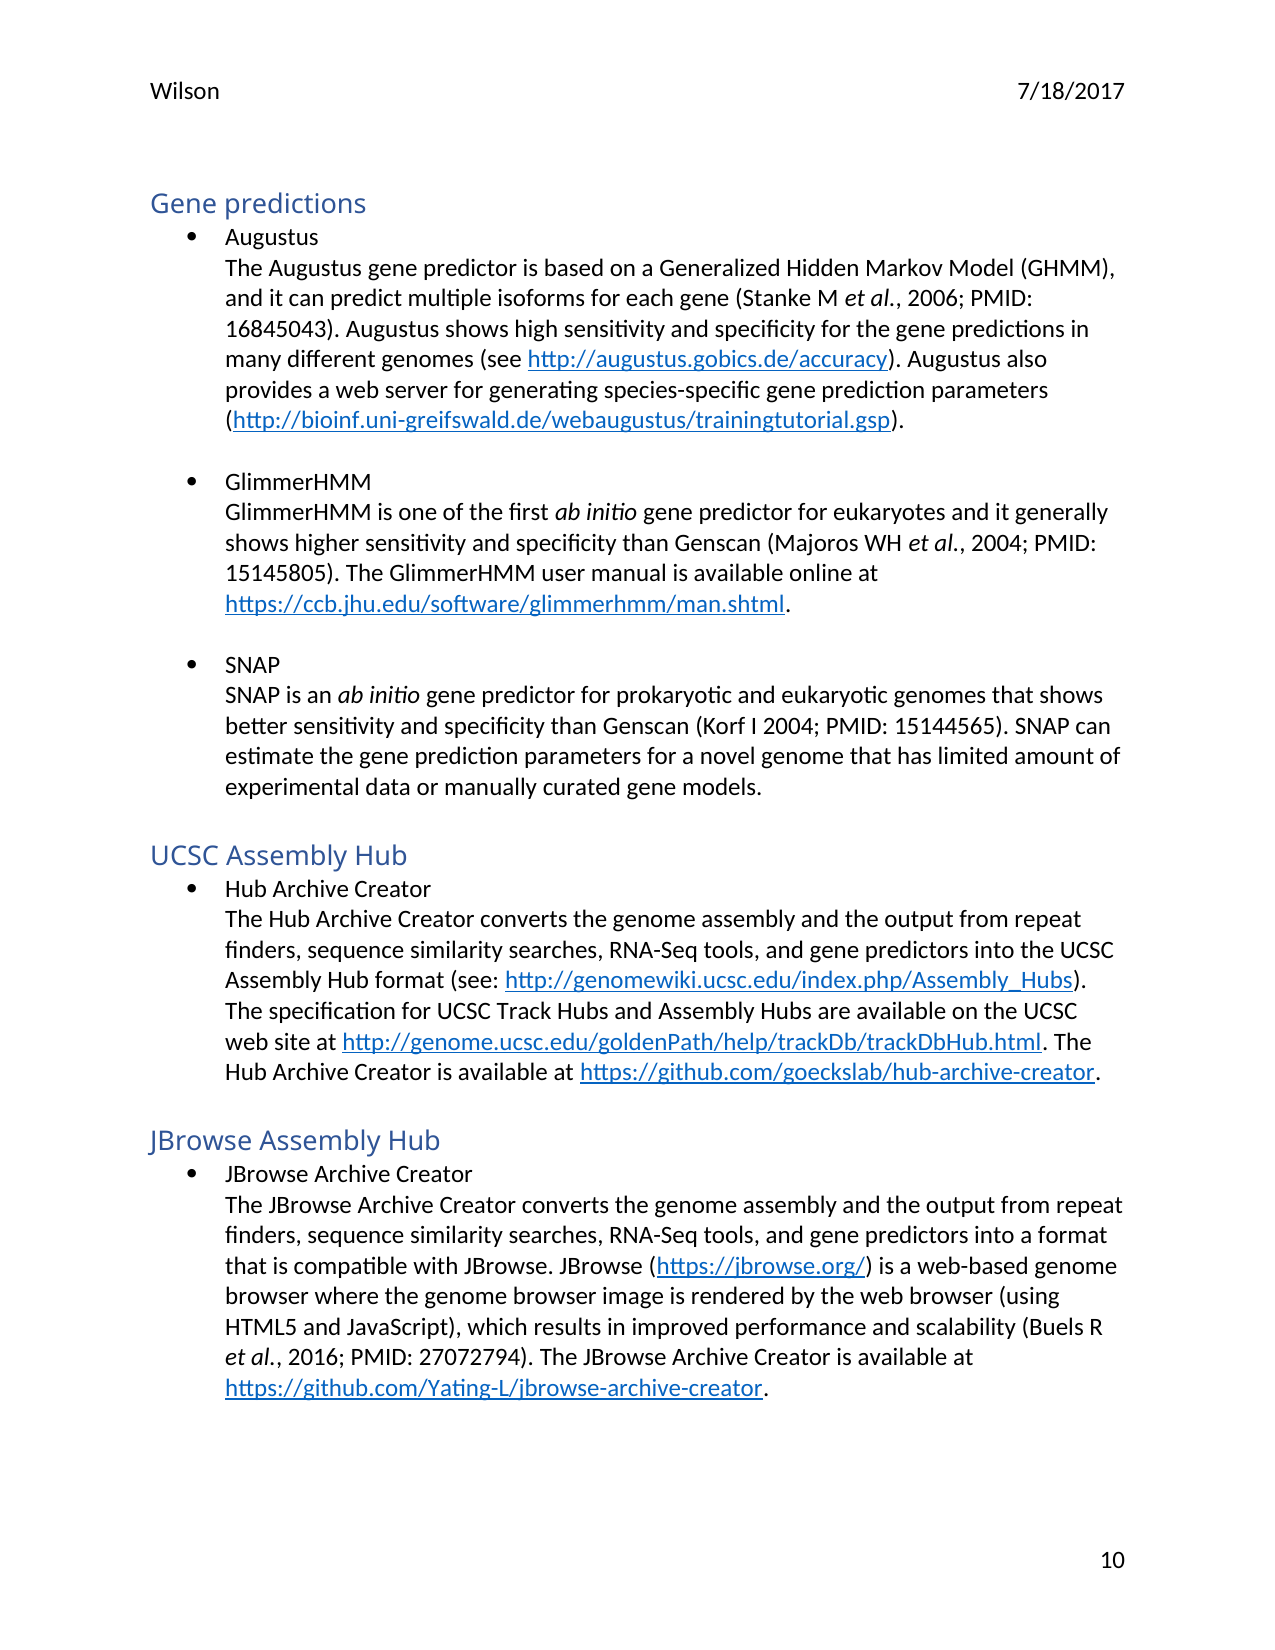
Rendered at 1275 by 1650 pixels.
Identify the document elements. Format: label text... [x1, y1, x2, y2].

list The Augustus gene predictor is based on a Generalized Hidden Markov Model (GHMM), and it can predict multiple isoforms for each gene (Stanke M et al., 2006; PMID: 16845043). Augustus shows high sensitivity and specificity for the gene predictions in many different genomes (see http://augustus.gobics.de/accuracy). Augustus also provides a web server for generating species-specific gene prediction parameters (http://bioinf.uni-greifswald.de/webaugustus/trainingtutorial.gsp). [225, 252, 1125, 435]
list JBrowse Archive Creator [187, 1158, 1125, 1189]
list SNAP is an ab initio gene predictor for prokaryotic and eukaryotic genomes that shows better sensitivity and specificity than Genscan (Korf I 2004; PMID: 15144565). SNAP can estimate the gene prediction parameters for a novel genome that has limited amount of experimental data or manually curated gene models. [225, 679, 1125, 801]
subtitle Gene predictions [150, 185, 1125, 222]
list GlimmerHMM [187, 466, 1125, 496]
list SNAP [187, 649, 1125, 679]
subtitle JBrowse Assembly Hub [150, 1121, 1125, 1158]
list The JBrowse Archive Creator converts the genome assembly and the output from repeat finders, sequence similarity searches, RNA-Seq tools, and gene predictors into a format that is compatible with JBrowse. JBrowse (https://jbrowse.org/) is a web-based genome browser where the genome browser image is rendered by the web browser (using HTML5 and JavaScript), which results in improved performance and scalability (Buels R et al., 2016; PMID: 27072794). The JBrowse Archive Creator is available at https://github.com/Yating-L/jbrowse-archive-creator. [225, 1189, 1125, 1402]
list The Hub Archive Creator converts the genome assembly and the output from repeat finders, sequence similarity searches, RNA-Seq tools, and gene predictors into the UCSC Assembly Hub format (see: http://genomewiki.ucsc.edu/index.php/Assembly_Hubs). The specification for UCSC Track Hubs and Assembly Hubs are available on the UCSC web site at http://genome.ucsc.edu/goldenPath/help/trackDb/trackDbHub.html. The Hub Archive Creator is available at https://github.com/goeckslab/hub-archive-creator. [225, 903, 1125, 1087]
subtitle UCSC Assembly Hub [150, 836, 1125, 873]
list Hub Archive Creator [187, 873, 1125, 903]
list Augustus [187, 222, 1125, 252]
list GlimmerHMM is one of the first ab initio gene predictor for eukaryotes and it generally shows higher sensitivity and specificity than Genscan (Majoros WH et al., 2004; PMID: 15145805). The GlimmerHMM user manual is available online at https://ccb.jhu.edu/software/glimmerhmm/man.shtml. [225, 496, 1125, 618]
